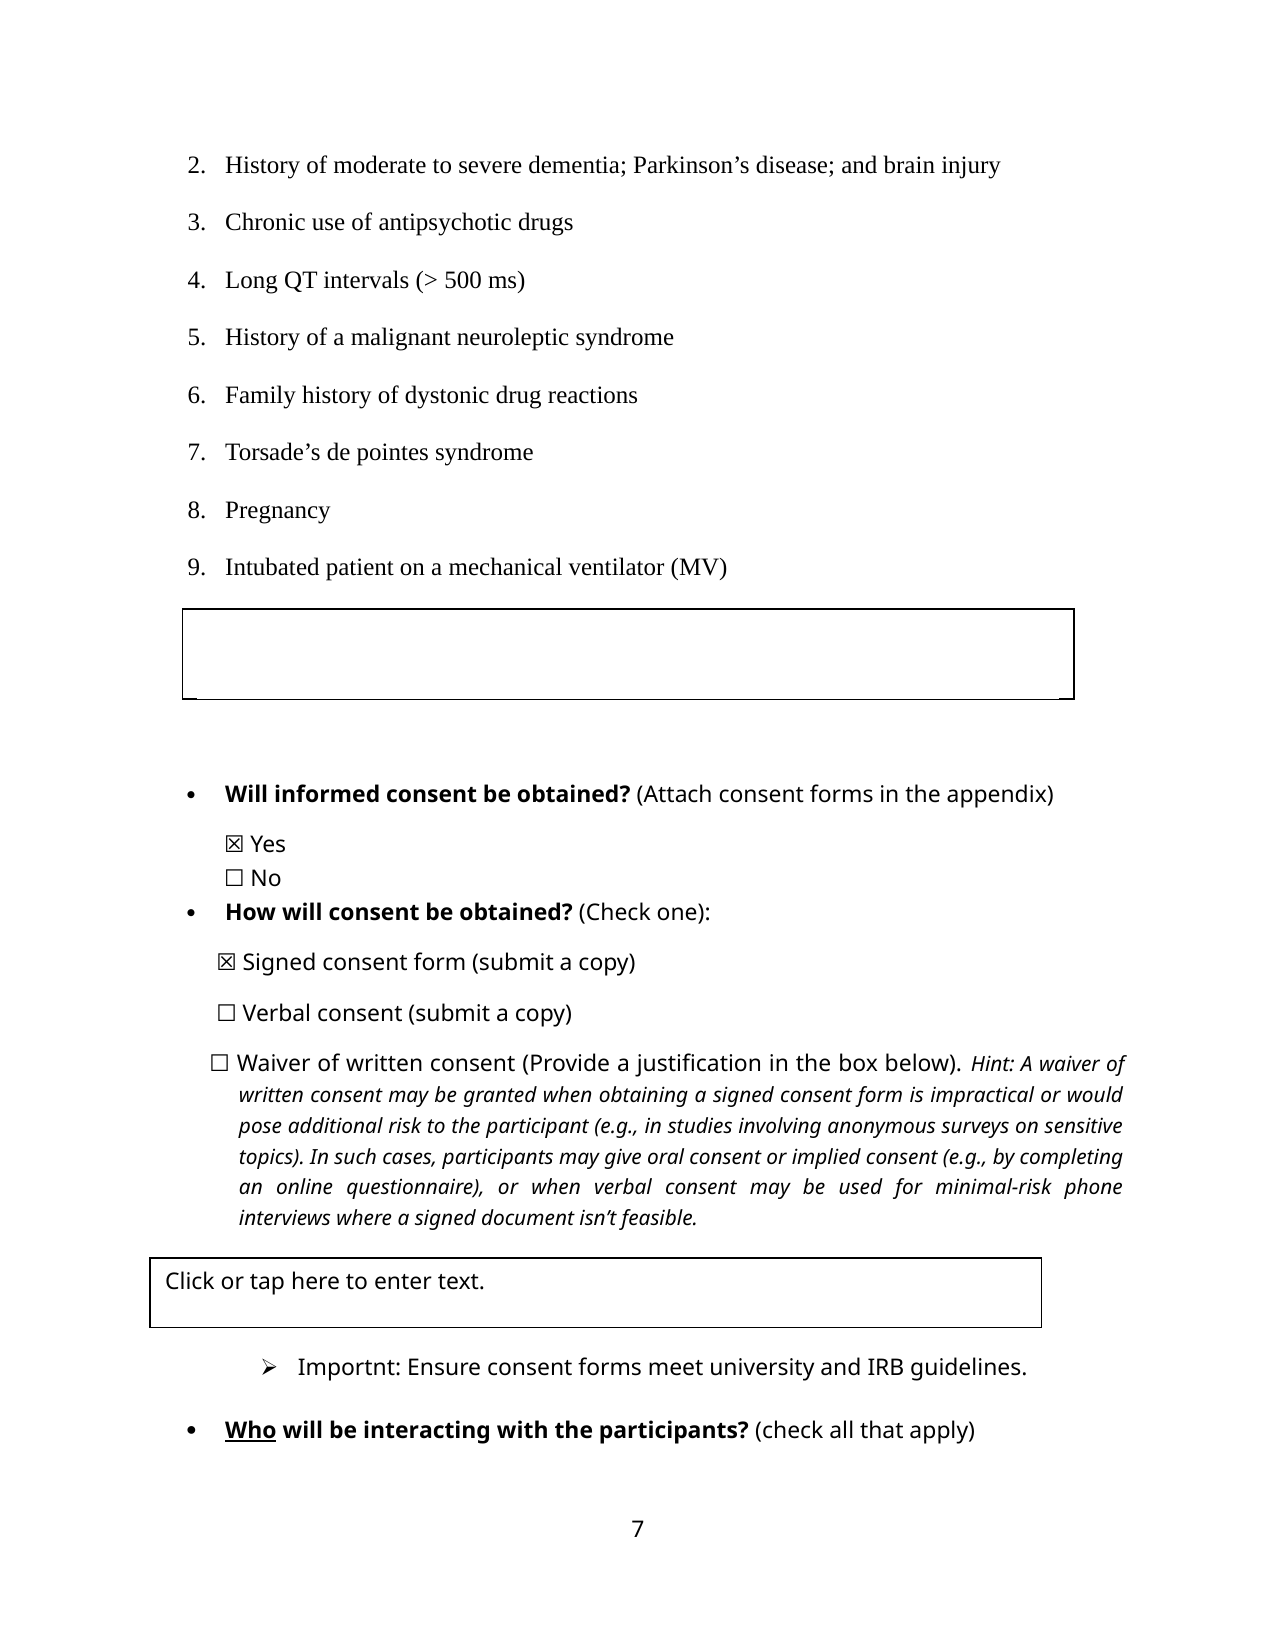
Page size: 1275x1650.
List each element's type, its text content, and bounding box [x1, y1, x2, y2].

list Torsade’s de pointes syndrome [187, 437, 1125, 466]
list Intubated patient on a mechanical ventilator (MV) [187, 552, 1125, 581]
list Chronic use of antipsychotic drugs [187, 207, 1125, 236]
text Verbal consent (submit a copy) [216, 997, 1125, 1028]
text No [224, 862, 1125, 893]
text Yes [224, 828, 1125, 859]
list Who will be interacting with the participants? (check all that apply) [187, 1414, 1125, 1445]
text Waiver of written consent (Provide a justification in the box below). Hint: A waiver of written consent may be granted when obtaining a signed consent form is impractical or would pose additional risk to the participant (e.g., in studies involving anonymous surveys on sensitive topics). In such cases, participants may give oral consent or implied consent (e.g., by completing an online questionnaire), or when verbal consent may be used for minimal-risk phone interviews where a signed document isn’t feasible. [209, 1047, 1125, 1231]
list Pregnancy [187, 495, 1125, 524]
list Importnt: Ensure consent forms meet university and IRB guidelines. [260, 1351, 1125, 1382]
list Long QT intervals (> 500 ms) [187, 265, 1125, 294]
text Signed consent form (submit a copy) [216, 946, 1125, 977]
list Will informed consent be obtained? (Attach consent forms in the appendix) [187, 778, 1125, 809]
list Family history of dystonic drug reactions [187, 380, 1125, 409]
list History of moderate to severe dementia; Parkinson’s disease; and brain injury [187, 150, 1125, 179]
list History of a malignant neuroleptic syndrome [187, 322, 1125, 351]
list How will consent be obtained? (Check one): [187, 896, 1125, 927]
